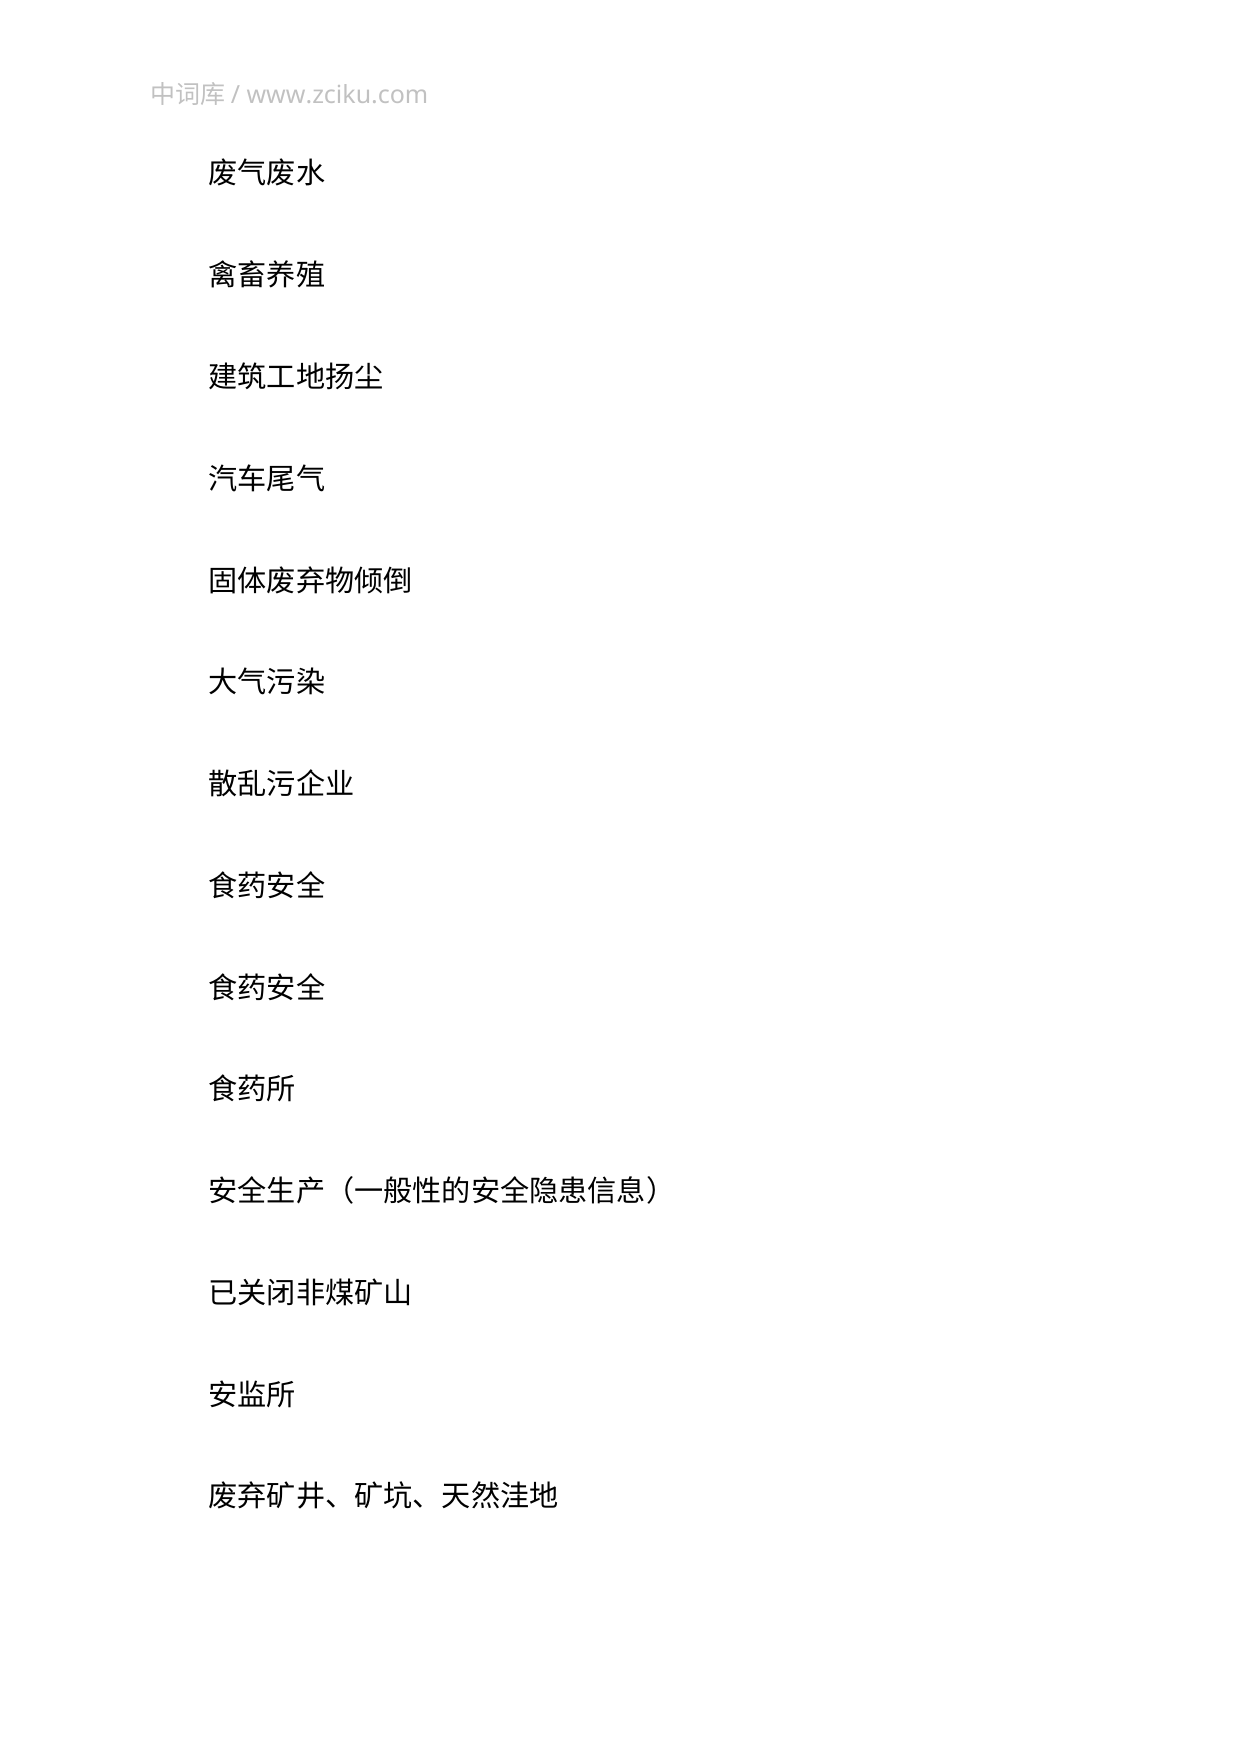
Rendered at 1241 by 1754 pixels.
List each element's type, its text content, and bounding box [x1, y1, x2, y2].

text 大气污染 [150, 659, 1090, 701]
text 禽畜养殖 [150, 252, 1090, 294]
text 散乱污企业 [150, 761, 1090, 803]
text 废气废水 [150, 150, 1090, 192]
text 食药安全 [150, 964, 1090, 1006]
text 固体废弃物倾倒 [150, 557, 1090, 599]
text 食药安全 [150, 862, 1090, 905]
text 建筑工地扬尘 [150, 353, 1090, 396]
text 废弃矿井、矿坑、天然洼地 [150, 1473, 1090, 1515]
text 食药所 [150, 1066, 1090, 1108]
text 安全生产（一般性的安全隐患信息） [150, 1168, 1090, 1210]
text 汽车尾气 [150, 455, 1090, 498]
text 已关闭非煤矿山 [150, 1269, 1090, 1312]
text 安监所 [150, 1371, 1090, 1413]
